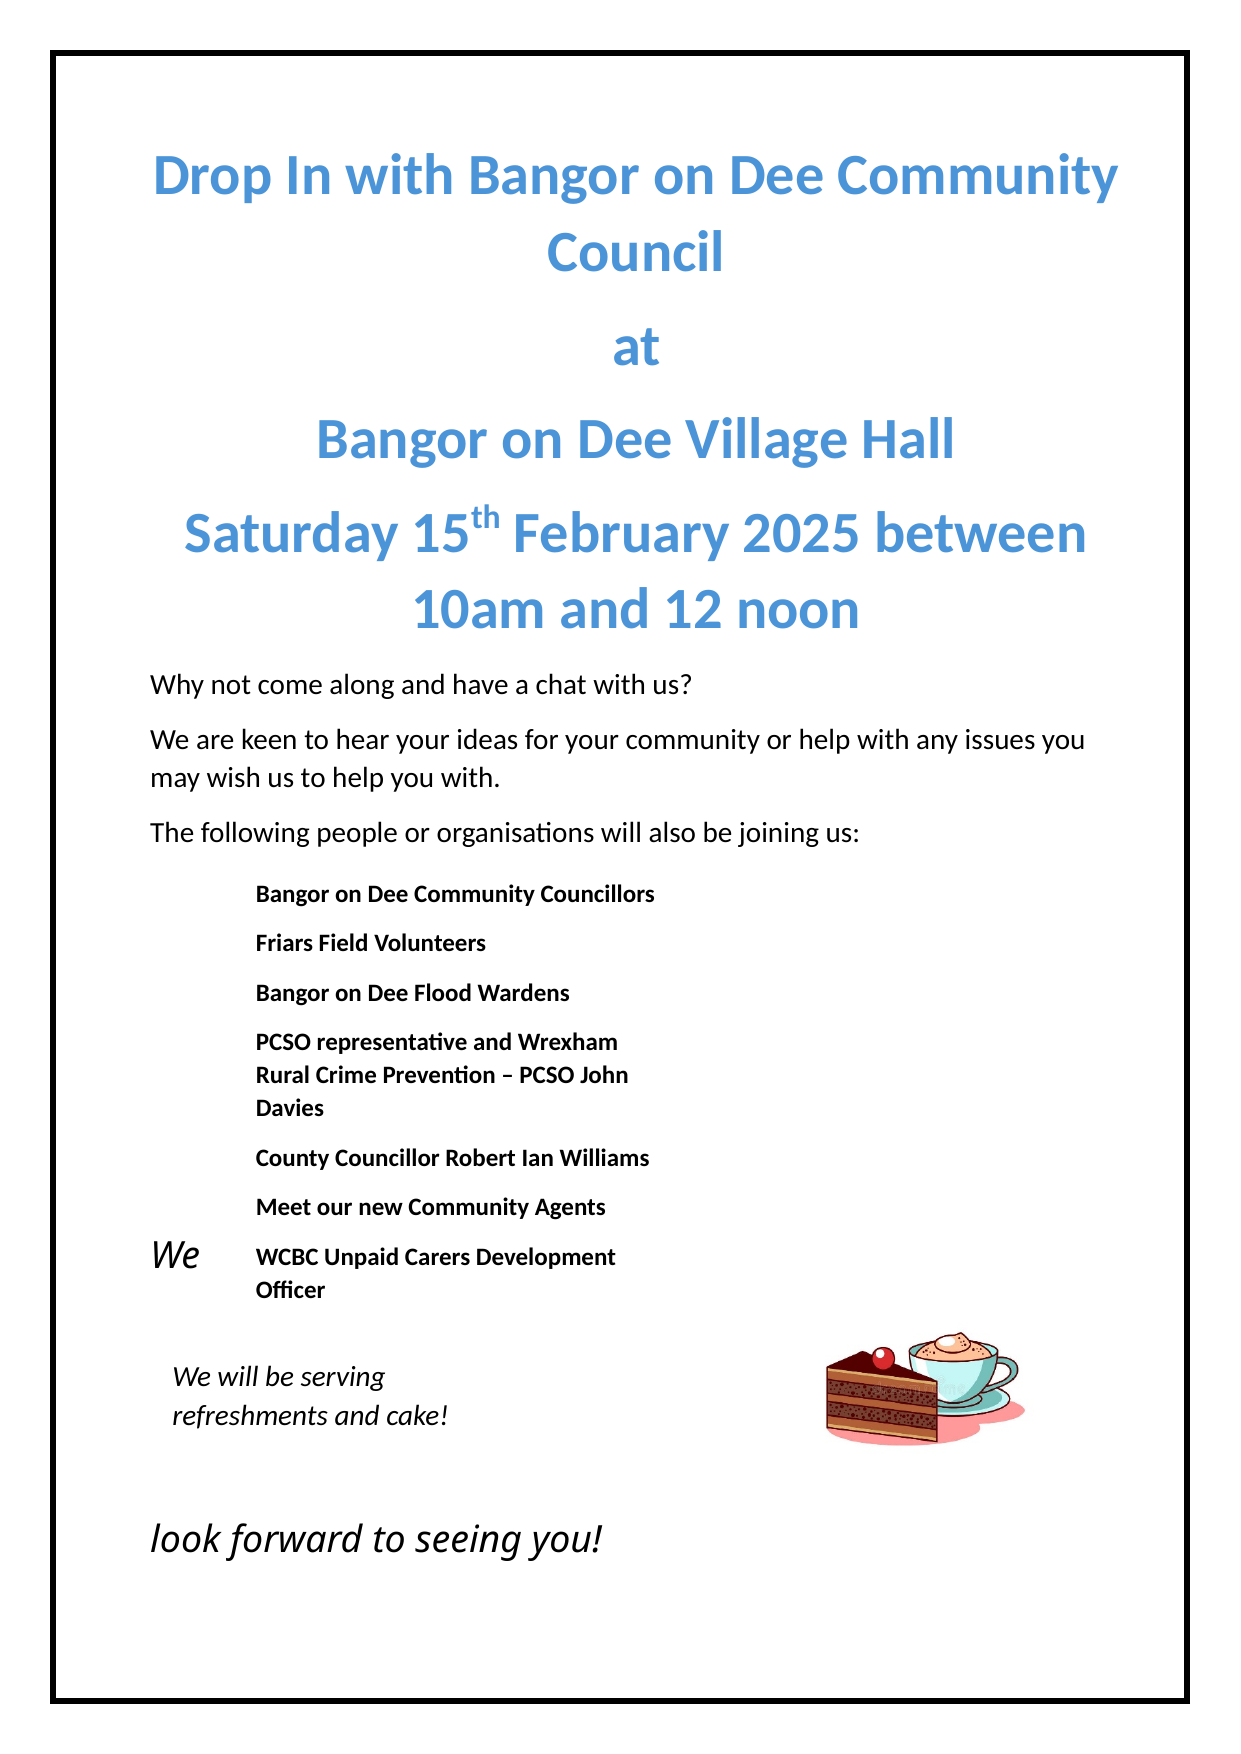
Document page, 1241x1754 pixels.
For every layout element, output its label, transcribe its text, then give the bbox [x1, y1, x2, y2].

text The following people or organisations will also be joining us: [150, 814, 1122, 850]
text at [150, 308, 1122, 379]
text Drop In with Bangor on Dee Community Council [150, 138, 1122, 286]
text Bangor on Dee Village Hall [150, 402, 1122, 473]
picture [792, 1256, 1049, 1513]
text We look forward to seeing you! [150, 1229, 1122, 1564]
text Saturday 15th February 2025 between 10am and 12 noon [150, 495, 1122, 643]
text Why not come along and have a chat with us? [150, 666, 1122, 701]
text We are keen to hear your ideas for your community or help with any issues you may wish us to help you with. [150, 721, 1122, 795]
